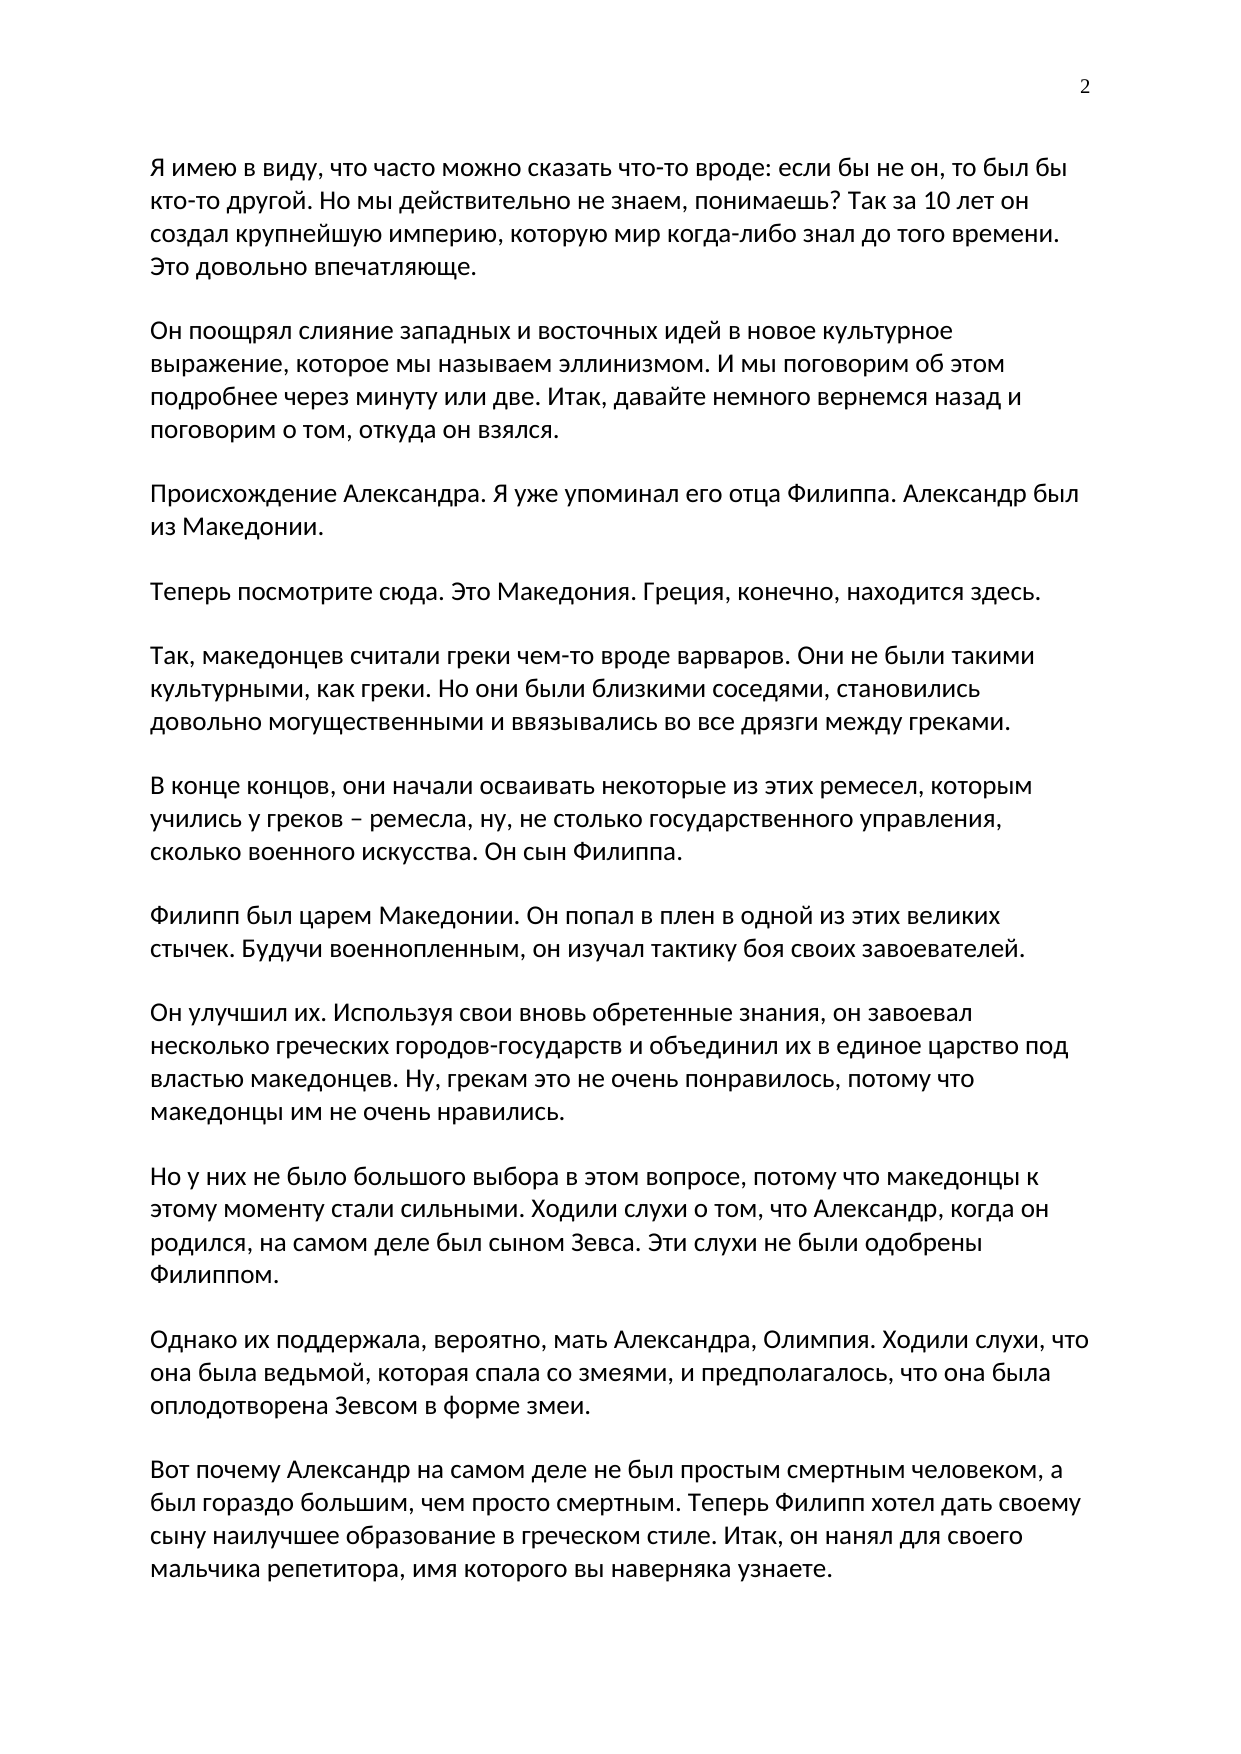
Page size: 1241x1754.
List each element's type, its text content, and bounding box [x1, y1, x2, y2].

text Он улучшил их. Используя свои вновь обретенные знания, он завоевал несколько греческих городов-государств и объединил их в единое царство под властью македонцев. Ну, грекам это не очень понравилось, потому что македонцы им не очень нравились. [150, 995, 1090, 1127]
text Филипп был царем Македонии. Он попал в плен в одной из этих великих стычек. Будучи военнопленным, он изучал тактику боя своих завоевателей. [150, 898, 1090, 964]
text Вот почему Александр на самом деле не был простым смертным человеком, а был гораздо большим, чем просто смертным. Теперь Филипп хотел дать своему сыну наилучшее образование в греческом стиле. Итак, он нанял для своего мальчика репетитора, имя которого вы наверняка узнаете. [150, 1452, 1090, 1584]
text В конце концов, они начали осваивать некоторые из этих ремесел, которым учились у греков – ремесла, ну, не столько государственного управления, сколько военного искусства. Он сын Филиппа. [150, 768, 1090, 867]
text Так, македонцев считали греки чем-то вроде варваров. Они не были такими культурными, как греки. Но они были близкими соседями, становились довольно могущественными и ввязывались во все дрязги между греками. [150, 638, 1090, 737]
text Происхождение Александра. Я уже упоминал его отца Филиппа. Александр был из Македонии. [150, 476, 1090, 542]
text Но у них не было большого выбора в этом вопросе, потому что македонцы к этому моменту стали сильными. Ходили слухи о том, что Александр, когда он родился, на самом деле был сыном Зевса. Эти слухи не были одобрены Филиппом. [150, 1159, 1090, 1291]
text Однако их поддержала, вероятно, мать Александра, Олимпия. Ходили слухи, что она была ведьмой, которая спала со змеями, и предполагалось, что она была оплодотворена Зевсом в форме змеи. [150, 1322, 1090, 1421]
text Я имею в виду, что часто можно сказать что-то вроде: если бы не он, то был бы кто-то другой. Но мы действительно не знаем, понимаешь? Так за 10 лет он создал крупнейшую империю, которую мир когда-либо знал до того времени. Это довольно впечатляюще. [150, 150, 1090, 282]
text Теперь посмотрите сюда. Это Македония. Греция, конечно, находится здесь. [150, 574, 1090, 607]
text Он поощрял слияние западных и восточных идей в новое культурное выражение, которое мы называем эллинизмом. И мы поговорим об этом подробнее через минуту или две. Итак, давайте немного вернемся назад и поговорим о том, откуда он взялся. [150, 313, 1090, 445]
